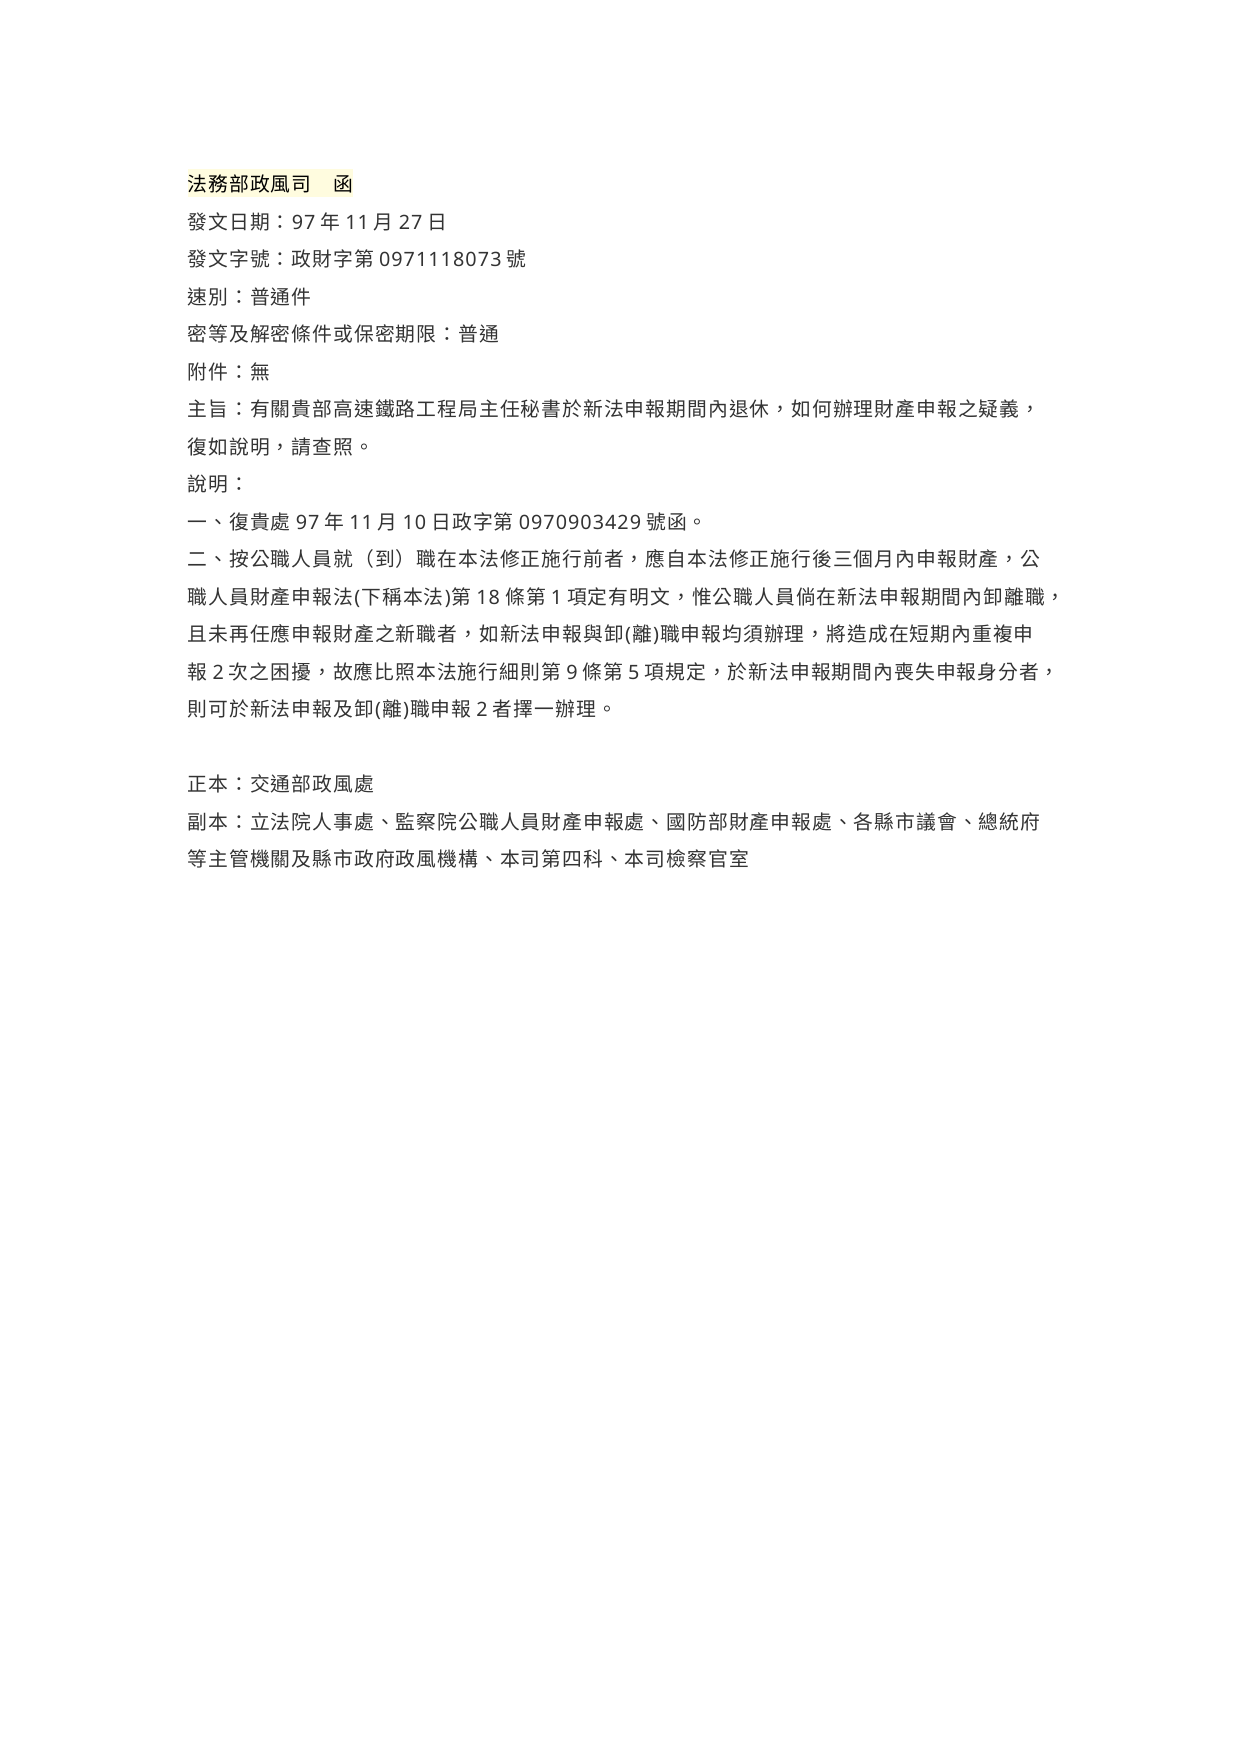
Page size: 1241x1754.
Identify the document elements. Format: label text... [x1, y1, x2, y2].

text 主旨：有關貴部高速鐵路工程局主任秘書於新法申報期間內退休，如何辦理財產申報之疑義，復如說明，請查照。 說明： 一、復貴處97年11月10日政字第0970903429號函。 二、按公職人員就（到）職在本法修正施行前者，應自本法修正施行後三個月內申報財產，公職人員財產申報法(下稱本法)第18條第1項定有明文，惟公職人員倘在新法申報期間內卸離職，且未再任應申報財產之新職者，如新法申報與卸(離)職申報均須辦理，將造成在短期內重複申報2次之困擾，故應比照本法施行細則第9條第5項規定，於新法申報期間內喪失申報身分者，則可於新法申報及卸(離)職申報2者擇一辦理。 [187, 389, 1053, 764]
text 法務部政風司 函 [187, 164, 1053, 202]
text 正本：交通部政風處 副本：立法院人事處、監察院公職人員財產申報處、國防部財產申報處、各縣市議會、總統府等主管機關及縣市政府政風機構、本司第四科、本司檢察官室 [187, 764, 1053, 877]
text 發文日期：97年11月27日 發文字號：政財字第0971118073號 速別：普通件 密等及解密條件或保密期限：普通 附件：無 [187, 202, 1053, 389]
